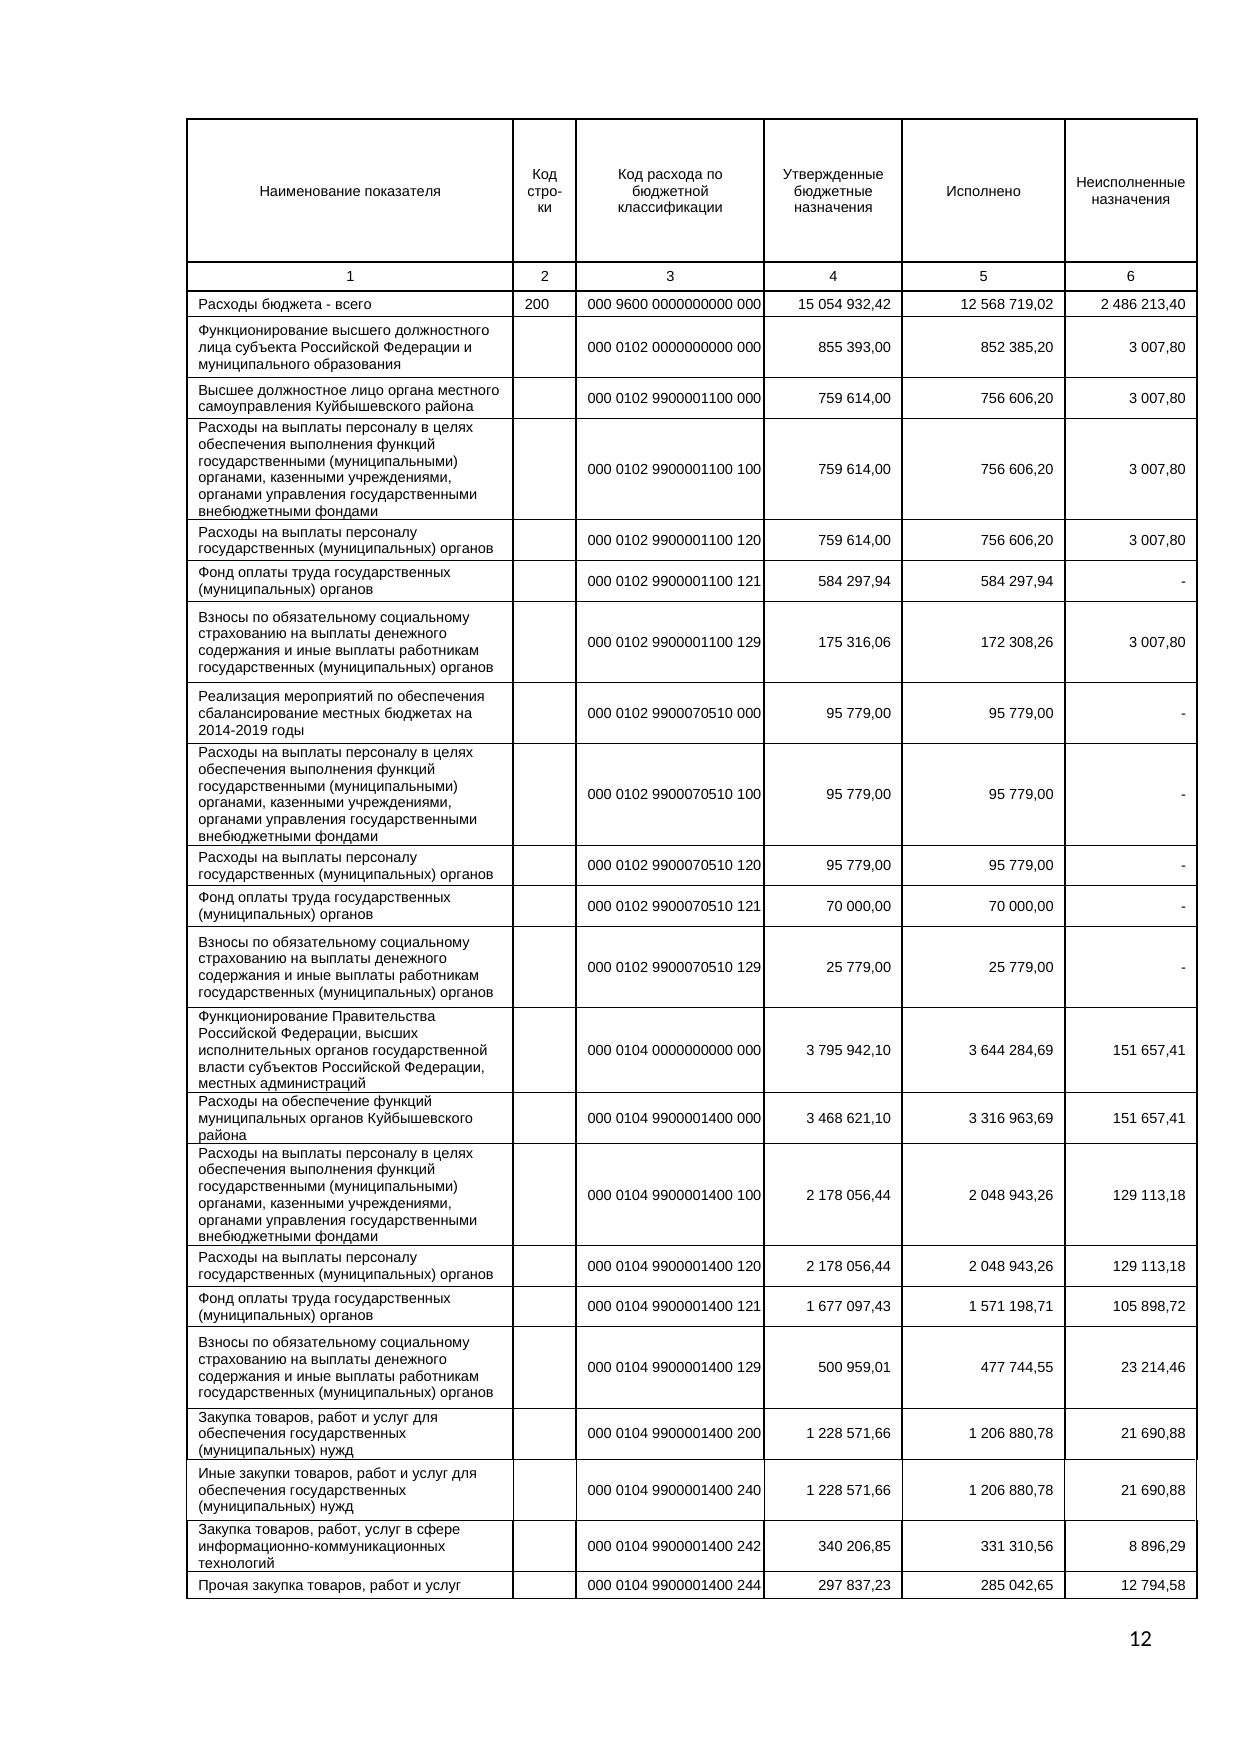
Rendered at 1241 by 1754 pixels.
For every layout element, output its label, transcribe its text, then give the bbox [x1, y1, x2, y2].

table_cell Фонд оплаты труда государственных (муниципальных) органов [188, 886, 512, 926]
table_cell Исполнено [903, 120, 1064, 261]
table_cell 000 0104 9900001400 000 [577, 1093, 763, 1143]
table_cell Взносы по обязательному социальному страхованию на выплаты денежного содержания и иные выплаты работникам государственных (муниципальных) органов [188, 602, 512, 682]
table_cell Код стро-ки [514, 120, 575, 261]
table_cell 95 779,00 [765, 846, 901, 885]
table_cell 000 0104 9900001400 240 [577, 1460, 764, 1520]
table_cell 21 690,88 [1066, 1409, 1196, 1459]
table_cell Расходы на выплаты персоналу в целях обеспечения выполнения функций государственными (муниципальными) органами, казенными учреждениями, органами управления государственными внебюджетными фондами [188, 744, 512, 844]
table_cell [514, 846, 575, 885]
table_cell 3 [577, 263, 763, 289]
table_cell 200 [514, 292, 575, 316]
table_cell 95 779,00 [903, 683, 1064, 743]
table_cell 756 606,20 [903, 378, 1064, 418]
table_cell 340 206,85 [765, 1521, 901, 1571]
table_cell [514, 1144, 575, 1245]
table_cell 95 779,00 [765, 744, 901, 844]
table_cell 3 007,80 [1066, 378, 1196, 418]
table_cell 1 206 880,78 [903, 1409, 1064, 1459]
table_cell 3 007,80 [1066, 419, 1196, 519]
table_cell Фонд оплаты труда государственных (муниципальных) органов [188, 1287, 512, 1326]
table_cell 23 214,46 [1066, 1327, 1196, 1407]
table_cell 15 054 932,42 [765, 292, 901, 316]
table_cell 1 206 880,78 [903, 1460, 1064, 1520]
table_cell 95 779,00 [903, 744, 1064, 844]
table_cell 000 0102 9900001100 129 [577, 602, 763, 682]
table_cell 759 614,00 [765, 378, 901, 418]
table_cell 8 896,29 [1066, 1520, 1196, 1571]
table_cell - [1066, 846, 1196, 885]
table_cell [514, 1093, 575, 1143]
table_cell [514, 1572, 575, 1598]
table_cell 331 310,56 [903, 1521, 1064, 1571]
table_cell 756 606,20 [903, 419, 1064, 519]
table_cell 129 113,18 [1066, 1144, 1196, 1245]
table_cell 12 794,58 [1066, 1572, 1196, 1598]
table_cell Расходы бюджета - всего [188, 292, 512, 316]
table_cell 129 113,18 [1066, 1246, 1196, 1286]
table_cell Наименование показателя [188, 120, 512, 261]
table_cell 000 0102 9900001100 121 [577, 561, 763, 601]
table_cell 25 779,00 [903, 927, 1064, 1007]
table_cell [514, 744, 575, 844]
table_cell 000 0104 0000000000 000 [577, 1008, 763, 1092]
table_cell [514, 602, 575, 682]
table_cell 4 [765, 263, 901, 289]
table_cell Прочая закупка товаров, работ и услуг [188, 1572, 512, 1598]
table_cell 3 795 942,10 [765, 1008, 901, 1092]
table_cell - [1066, 561, 1196, 601]
table_cell 000 0104 9900001400 242 [577, 1521, 763, 1571]
table_cell 000 9600 0000000000 000 [577, 292, 763, 316]
table_cell Расходы на обеспечение функций муниципальных органов Куйбышевского района [188, 1093, 512, 1143]
table_cell 1 228 571,66 [765, 1409, 901, 1459]
table_cell [514, 1460, 576, 1520]
table_cell 756 606,20 [903, 520, 1064, 560]
table_cell 000 0102 9900070510 000 [577, 683, 763, 743]
table_cell 3 644 284,69 [903, 1008, 1064, 1092]
table_cell 584 297,94 [765, 561, 901, 601]
table_cell Неисполненные назначения [1066, 120, 1196, 261]
table_cell 3 007,80 [1066, 317, 1196, 377]
table_cell [514, 927, 575, 1007]
table_cell 95 779,00 [765, 683, 901, 743]
table_cell Расходы на выплаты персоналу государственных (муниципальных) органов [188, 846, 512, 885]
table_cell 25 779,00 [765, 927, 901, 1007]
table_cell 000 0102 9900001100 000 [577, 378, 763, 418]
table_cell 2 178 056,44 [765, 1144, 901, 1245]
table_cell 000 0104 9900001400 121 [577, 1287, 763, 1326]
table_cell 000 0104 9900001400 200 [577, 1409, 763, 1459]
table_cell 759 614,00 [765, 520, 901, 560]
table_cell Расходы на выплаты персоналу государственных (муниципальных) органов [188, 1246, 512, 1286]
table_cell Реализация мероприятий по обеспечения сбалансирование местных бюджетах на 2014-2019 годы [188, 683, 512, 743]
table_cell 000 0104 9900001400 129 [577, 1327, 763, 1407]
table_cell [514, 886, 575, 926]
table_cell [514, 520, 575, 560]
table_cell 000 0102 9900070510 121 [577, 886, 763, 926]
table_cell [514, 561, 575, 601]
table_cell - [1066, 886, 1196, 926]
table_cell Фонд оплаты труда государственных (муниципальных) органов [188, 561, 512, 601]
table_cell 3 316 963,69 [903, 1093, 1064, 1143]
table_cell 500 959,01 [765, 1327, 901, 1407]
table_cell Взносы по обязательному социальному страхованию на выплаты денежного содержания и иные выплаты работникам государственных (муниципальных) органов [188, 1327, 512, 1407]
table_cell 3 007,80 [1066, 602, 1196, 682]
table_cell [514, 1287, 575, 1326]
table_cell 000 0104 9900001400 120 [577, 1246, 763, 1286]
table_cell Расходы на выплаты персоналу в целях обеспечения выполнения функций государственными (муниципальными) органами, казенными учреждениями, органами управления государственными внебюджетными фондами [188, 1144, 512, 1245]
table_cell 1 228 571,66 [765, 1460, 902, 1520]
table_cell [514, 1409, 575, 1459]
table_cell Расходы на выплаты персоналу в целях обеспечения выполнения функций государственными (муниципальными) органами, казенными учреждениями, органами управления государственными внебюджетными фондами [188, 419, 512, 519]
table_cell 2 [514, 263, 575, 289]
table_cell 852 385,20 [903, 317, 1064, 377]
table_cell 151 657,41 [1066, 1093, 1196, 1143]
table_cell [514, 317, 575, 377]
table_cell 2 048 943,26 [903, 1144, 1064, 1245]
table_cell 2 486 213,40 [1066, 292, 1196, 316]
table_cell 584 297,94 [903, 561, 1064, 601]
table_cell 297 837,23 [765, 1572, 901, 1598]
table_cell 000 0102 9900001100 120 [577, 520, 763, 560]
table_cell 000 0102 9900070510 129 [577, 927, 763, 1007]
table_cell 151 657,41 [1066, 1008, 1196, 1092]
table_cell - [1066, 744, 1196, 844]
table_cell [514, 1246, 575, 1286]
table_cell 000 0102 9900070510 100 [577, 744, 763, 844]
table_cell 3 468 621,10 [765, 1093, 901, 1143]
table_cell 5 [903, 263, 1064, 289]
table_cell 000 0104 9900001400 100 [577, 1144, 763, 1245]
table_cell 1 571 198,71 [903, 1287, 1064, 1326]
table_cell Закупка товаров, работ и услуг для обеспечения государственных (муниципальных) нужд [188, 1409, 512, 1459]
table_cell Закупка товаров, работ, услуг в сфере информационно-коммуникационных технологий [188, 1521, 512, 1571]
table_cell Высшее должностное лицо органа местного самоуправления Куйбышевского района [188, 378, 512, 418]
table_cell Функционирование высшего должностного лица субъекта Российской Федерации и муниципального образования [188, 317, 512, 377]
table_cell 855 393,00 [765, 317, 901, 377]
table_cell 3 007,80 [1066, 520, 1196, 560]
table_cell [514, 378, 575, 418]
table_cell 21 690,88 [1065, 1459, 1196, 1520]
table_cell Расходы на выплаты персоналу государственных (муниципальных) органов [188, 520, 512, 560]
table_cell 12 568 719,02 [903, 292, 1064, 316]
table_cell 70 000,00 [765, 886, 901, 926]
table_cell 000 0104 9900001400 244 [577, 1572, 763, 1598]
table_cell 1 677 097,43 [765, 1287, 901, 1326]
table_cell 000 0102 9900070510 120 [577, 846, 763, 885]
table_cell - [1066, 683, 1196, 743]
table_cell 000 0102 9900001100 100 [577, 419, 763, 519]
table_cell Функционирование Правительства Российской Федерации, высших исполнительных органов государственной власти субъектов Российской Федерации, местных администраций [188, 1008, 512, 1092]
table_cell 2 178 056,44 [765, 1246, 901, 1286]
table_cell 477 744,55 [903, 1327, 1064, 1407]
table_cell Код расхода по бюджетной классификации [577, 120, 763, 261]
table_cell 2 048 943,26 [903, 1246, 1064, 1286]
table_cell [514, 683, 575, 743]
table_cell 759 614,00 [765, 419, 901, 519]
table_cell 70 000,00 [903, 886, 1064, 926]
table_cell [514, 419, 575, 519]
table_cell 285 042,65 [903, 1572, 1064, 1598]
table_cell [514, 1521, 575, 1571]
table_cell Иные закупки товаров, работ и услуг для обеспечения государственных (муниципальных) нужд [187, 1460, 513, 1520]
table_cell 1 [188, 263, 512, 289]
table_cell 6 [1066, 263, 1196, 289]
table_cell 95 779,00 [903, 846, 1064, 885]
table_cell [514, 1327, 575, 1407]
table_cell - [1066, 927, 1196, 1007]
table_cell 172 308,26 [903, 602, 1064, 682]
table_cell Взносы по обязательному социальному страхованию на выплаты денежного содержания и иные выплаты работникам государственных (муниципальных) органов [188, 927, 512, 1007]
table_cell 105 898,72 [1066, 1287, 1196, 1326]
table_cell Утвержденные бюджетные назначения [765, 120, 901, 261]
table_cell [514, 1008, 575, 1092]
table_cell 000 0102 0000000000 000 [577, 317, 763, 377]
table_cell 175 316,06 [765, 602, 901, 682]
